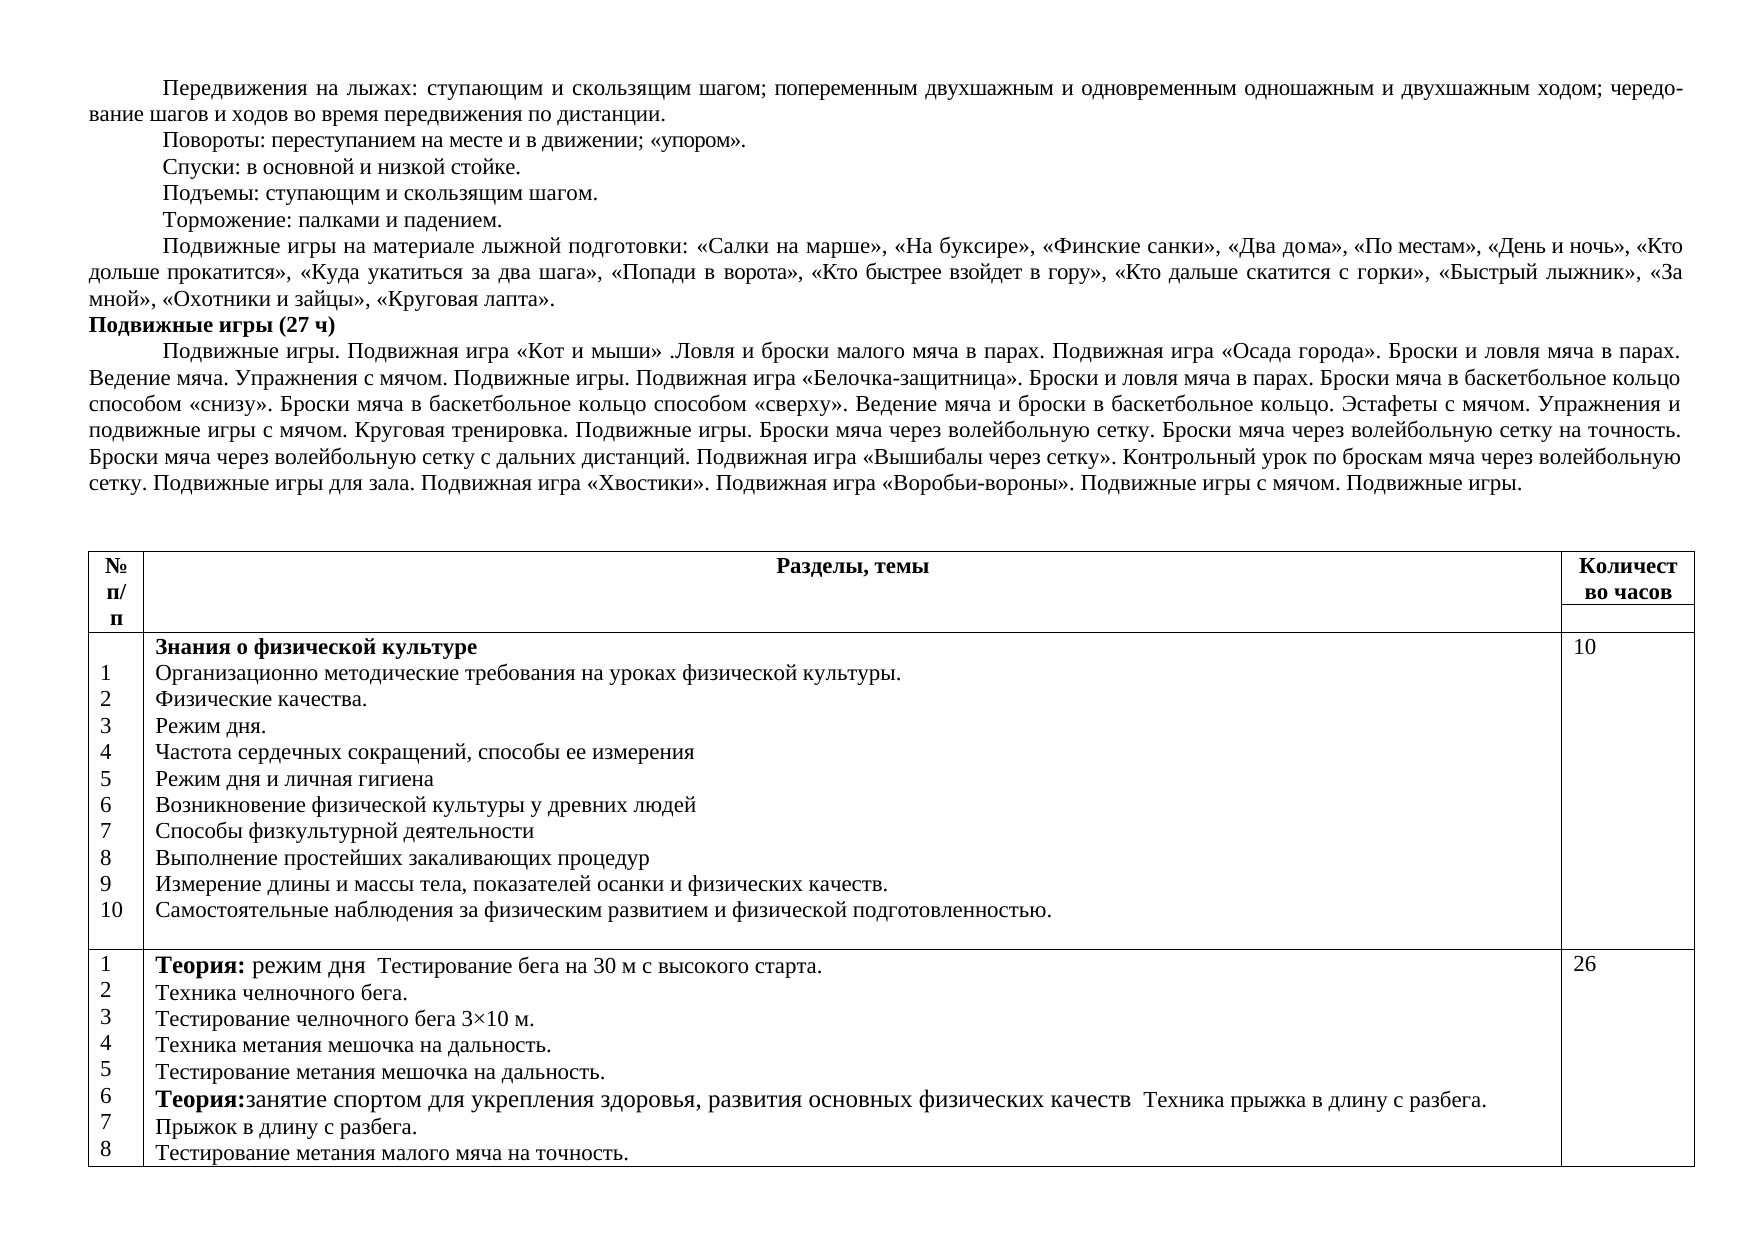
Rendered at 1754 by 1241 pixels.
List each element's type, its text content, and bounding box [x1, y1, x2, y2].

table_cell [1562, 605, 1694, 632]
table_cell 26 [1562, 950, 1694, 1166]
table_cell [89, 950, 143, 1166]
table_cell Знания о физической культуре Организационно методические требования на уроках физической культуры. Физические качества. Режим дня. Частота сердечных сокращений, способы ее измерения Режим дня и личная гигиена Возникновение физической культуры у древних людей Способы физкультурной деятельности Выполнение простейших закаливающих процедур Измерение длины и массы тела, показателей осанки и физических качеств. Самостоятельные наблюдения за физическим развитием и физической подготовленностью. [144, 633, 1561, 949]
table_header Разделы, темы [144, 552, 1561, 632]
text Спуски: в основной и низкой стойке. [89, 153, 1683, 179]
text Повороты: переступанием на месте и в движении; «упором». [89, 127, 1683, 153]
table_header № п/п [89, 552, 143, 632]
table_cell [144, 950, 1561, 1166]
table_header Количество часов [1562, 552, 1694, 604]
text Передвижения на лыжах: ступающим и скользящим шагом; попеременным двухшажным и одновременным одношажным и двухшажным ходом; чередование шагов и ходов во время передвижения по дистанции. [89, 74, 1683, 127]
text Подвижные игры. Подвижная игра «Кот и мыши» .Ловля и броски малого мяча в парах. Подвижная игра «Осада города». Броски и ловля мяча в парах. Ведение мяча. Упражнения с мячом. Подвижные игры. Подвижная игра «Белочка-защитница». Броски и ловля мяча в парах. Броски мяча в баскетбольное кольцо способом «снизу». Броски мяча в баскетбольное кольцо способом «сверху». Ведение мяча и броски в баскетбольное кольцо. Эстафеты с мячом. Упражнения и подвижные игры с мячом. Круговая тренировка. Подвижные игры. Броски мяча через волейбольную сетку. Броски мяча через волейбольную сетку на точность. Броски мяча через волейбольную сетку с дальних дистанций. Подвижная игра «Вышибалы через сетку». Контрольный урок по броскам мяча через волейбольную сетку. Подвижные игры для зала. Подвижная игра «Хвостики». Подвижная игра «Воробьи-вороны». Подвижные игры с мячом. Подвижные игры. [89, 337, 1683, 496]
text Подвижные игры (27 ч) [89, 311, 1683, 337]
text Торможение: палками и падением. [89, 206, 1683, 232]
table_cell 1 2 3 4 5 6 7 8 9 10 [89, 633, 143, 949]
text Подвижные игры на материале лыжной подготовки: «Салки на марше», «На буксире», «Финские санки», «Два дома», «По местам», «День и ночь», «Кто дольше прокатится», «Куда укатиться за два шага», «Попади в ворота», «Кто быстрее взойдет в гору», «Кто дальше скатится с горки», «Быстрый лыжник», «За мной», «Охотники и зайцы», «Круговая лапта». [89, 232, 1683, 311]
table_cell 10 [1562, 633, 1694, 949]
text Подъемы: ступающим и скользящим шагом. [89, 179, 1683, 206]
